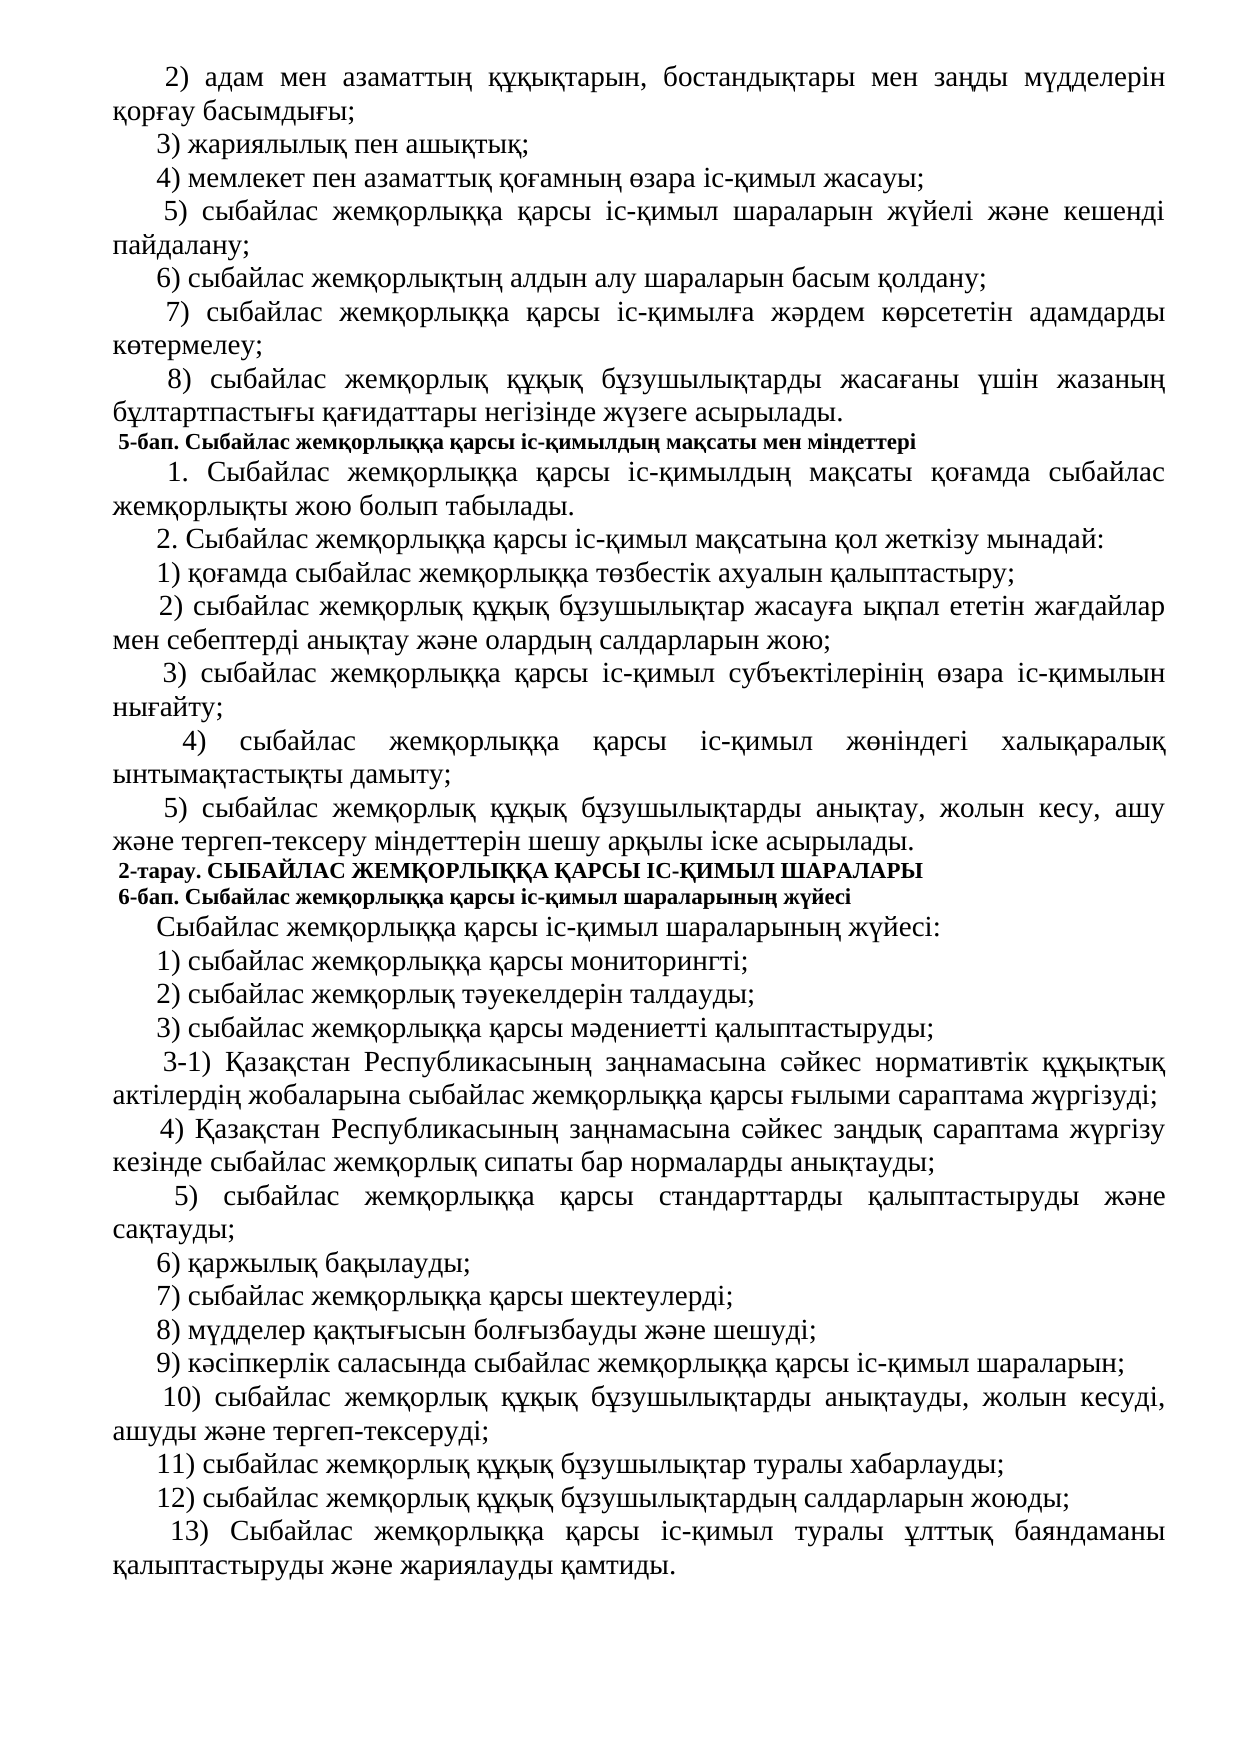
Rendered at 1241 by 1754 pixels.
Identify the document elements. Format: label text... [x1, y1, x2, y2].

text 7) сыбайлас жемқорлыққа қарсы шектеулерді; [112, 1278, 1166, 1312]
text 4) Қазақстан Республикасының заңнамасына сәйкес заңдық сараптама жүргізу кезінде сыбайлас жемқорлық сипаты бар нормаларды анықтауды; [112, 1111, 1166, 1178]
text 3) сыбайлас жемқорлыққа қарсы іс-қимыл субъектілерінің өзара іс-қимылын нығайту; [112, 656, 1166, 723]
text 2. Сыбайлас жемқорлыққа қарсы іс-қимыл мақсатына қол жеткізу мынадай: [112, 521, 1166, 555]
text Сыбайлас жемқорлыққа қарсы іс-қимыл шараларының жүйесі: [112, 909, 1166, 943]
text 4) сыбайлас жемқорлыққа қарсы іс-қимыл жөніндегі халықаралық ынтымақтастықты дамыту; [112, 723, 1166, 790]
text 2) сыбайлас жемқорлық тәуекелдерін талдауды; [112, 977, 1166, 1010]
text 3) сыбайлас жемқорлыққа қарсы мәдениетті қалыптастыруды; [112, 1010, 1166, 1044]
text 1) сыбайлас жемқорлыққа қарсы мониторингті; [112, 943, 1166, 977]
text 3) жариялылық пен ашықтық; [112, 126, 1166, 160]
text 6) сыбайлас жемқорлықтың алдын алу шараларын басым қолдану; [112, 260, 1166, 294]
text 2) сыбайлас жемқорлық құқық бұзушылықтар жасауға ықпал ететін жағдайлар мен себептерді анықтау және олардың салдарларын жою; [112, 588, 1166, 656]
text 11) сыбайлас жемқорлық құқық бұзушылықтар туралы хабарлауды; [112, 1446, 1166, 1480]
text 8) мүдделер қақтығысын болғызбауды және шешуді; [112, 1312, 1166, 1346]
text 4) мемлекет пен азаматтық қоғамның өзара іс-қимыл жасауы; [112, 160, 1166, 193]
text 2) адам мен азаматтың құқықтарын, бостандықтары мен заңды мүдделерін қорғау басымдығы; [112, 59, 1166, 126]
text 6-бап. Сыбайлас жемқорлыққа қарсы іс-қимыл шараларының жүйесі [112, 883, 1166, 909]
text 3-1) Қазақстан Республикасының заңнамасына сәйкес нормативтік құқықтық актілердің жобаларына сыбайлас жемқорлыққа қарсы ғылыми сараптама жүргізуді; [112, 1044, 1166, 1111]
text 2-тарау. СЫБАЙЛАС ЖЕМҚОРЛЫҚҚА ҚАРСЫ ІС-ҚИМЫЛ ШАРАЛАРЫ [112, 857, 1166, 883]
text 8) сыбайлас жемқорлық құқық бұзушылықтарды жасағаны үшін жазаның бұлтартпастығы қағидаттары негізінде жүзеге асырылады. [112, 361, 1166, 428]
text 5) сыбайлас жемқорлыққа қарсы іс-қимыл шараларын жүйелі және кешенді пайдалану; [112, 193, 1166, 260]
text 13) Сыбайлас жемқорлыққа қарсы іс-қимыл туралы ұлттық баяндаманы қалыптастыруды және жариялауды қамтиды. [112, 1513, 1166, 1580]
text 10) сыбайлас жемқорлық құқық бұзушылықтарды анықтауды, жолын кесуді, ашуды және тергеп-тексеруді; [112, 1379, 1166, 1446]
text 5-бап. Сыбайлас жемқорлыққа қарсы іс-қимылдың мақсаты мен міндеттері [112, 428, 1166, 454]
text 5) сыбайлас жемқорлыққа қарсы стандарттарды қалыптастыруды және сақтауды; [112, 1178, 1166, 1245]
text 5) сыбайлас жемқорлық құқық бұзушылықтарды анықтау, жолын кесу, ашу және тергеп-тексеру міндеттерін шешу арқылы іске асырылады. [112, 790, 1166, 857]
text 6) қаржылық бақылауды; [112, 1245, 1166, 1278]
text 7) сыбайлас жемқорлыққа қарсы іс-қимылға жәрдем көрсететін адамдарды көтермелеу; [112, 294, 1166, 361]
text 12) сыбайлас жемқорлық құқық бұзушылықтардың салдарларын жоюды; [112, 1480, 1166, 1513]
text 9) кәсіпкерлік саласында сыбайлас жемқорлыққа қарсы іс-қимыл шараларын; [112, 1346, 1166, 1379]
text 1. Сыбайлас жемқорлыққа қарсы іс-қимылдың мақсаты қоғамда сыбайлас жемқорлықты жою болып табылады. [112, 454, 1166, 521]
text 1) қоғамда сыбайлас жемқорлыққа төзбестік ахуалын қалыптастыру; [112, 555, 1166, 588]
